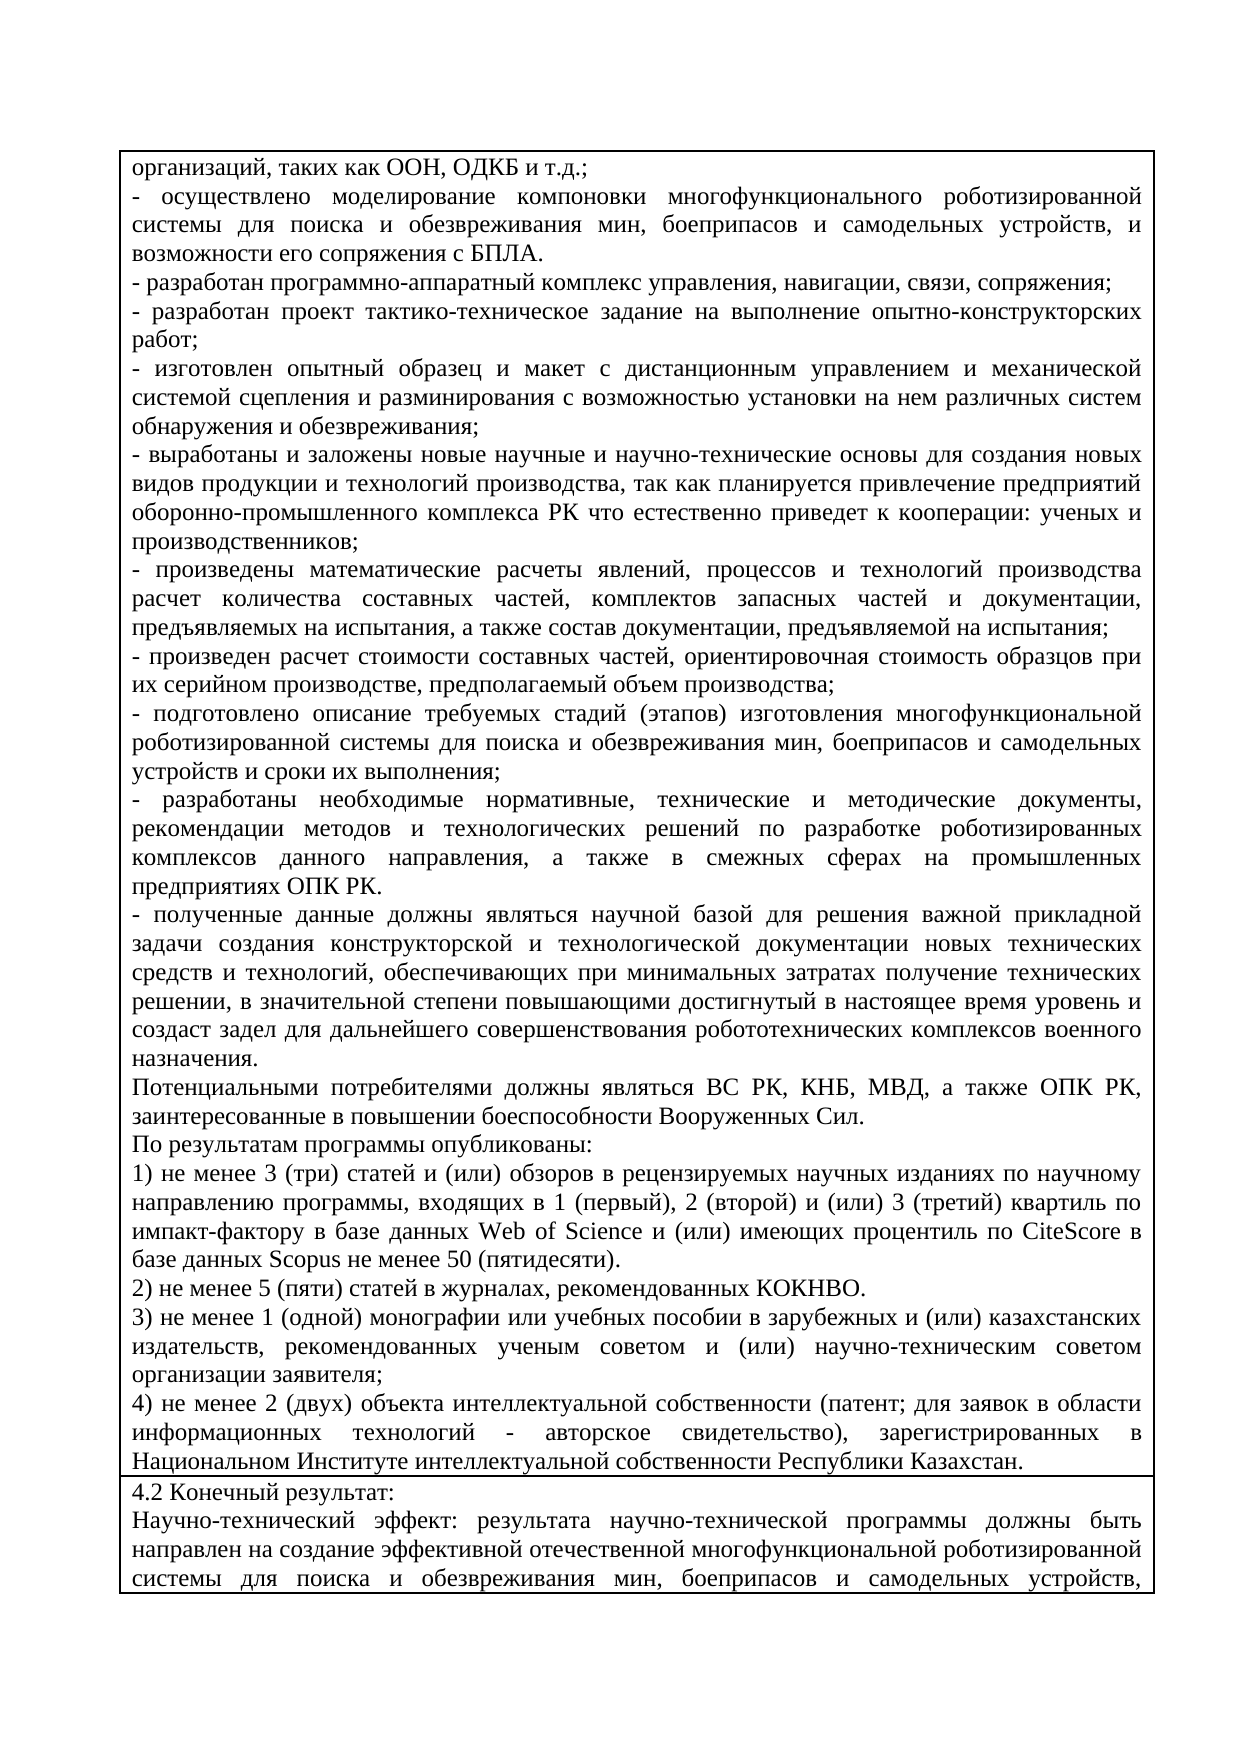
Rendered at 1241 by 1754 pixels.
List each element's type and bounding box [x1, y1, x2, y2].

table_cell [121, 152, 1153, 1474]
table_cell [121, 1477, 1153, 1592]
